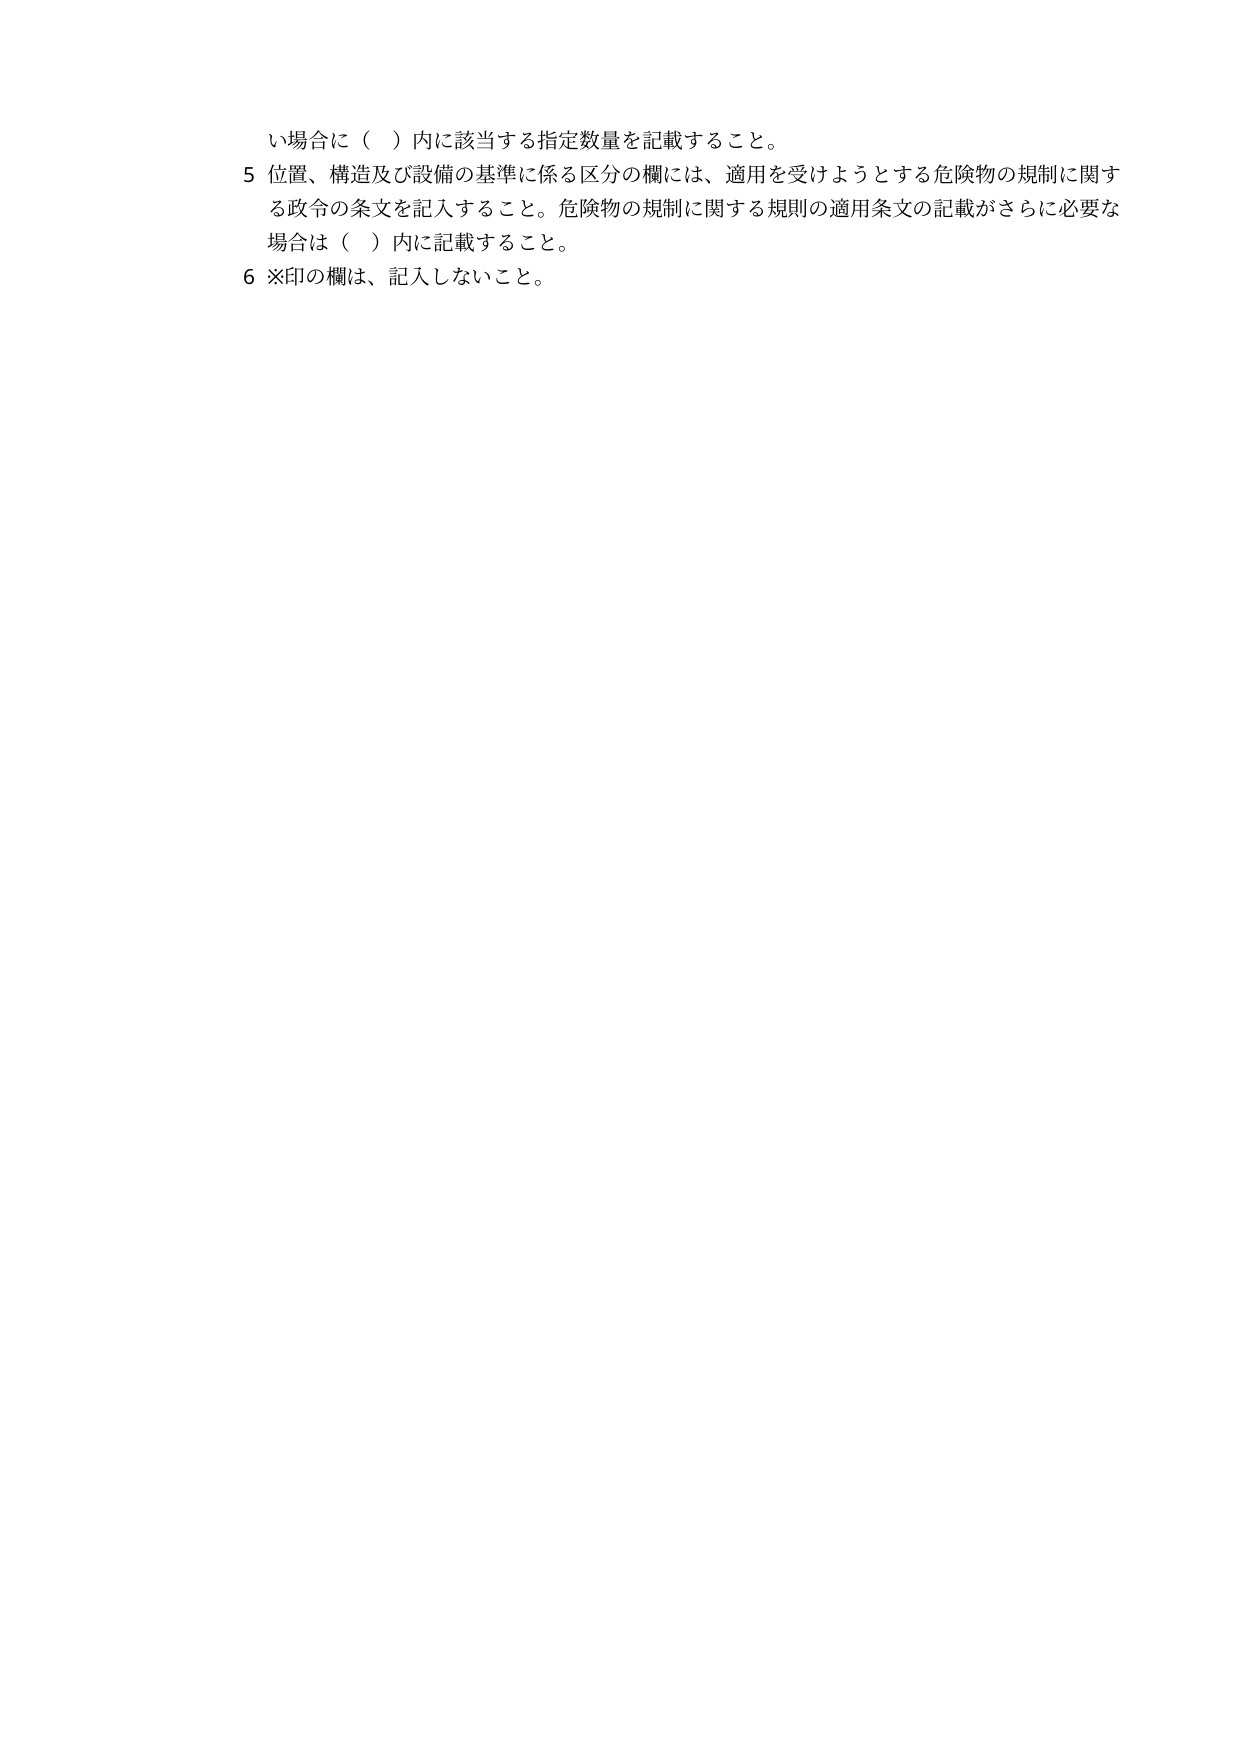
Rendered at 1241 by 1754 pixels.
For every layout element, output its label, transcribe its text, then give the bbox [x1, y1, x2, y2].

list ※印の欄は、記入しないこと。 [243, 258, 1122, 292]
list 位置、構造及び設備の基準に係る区分の欄には、適用を受けようとする危険物の規制に関する政令の条文を記入すること。危険物の規制に関する規則の適用条文の記載がさらに必要な場合は（ ）内に記載すること。 [243, 156, 1122, 258]
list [243, 122, 1122, 156]
